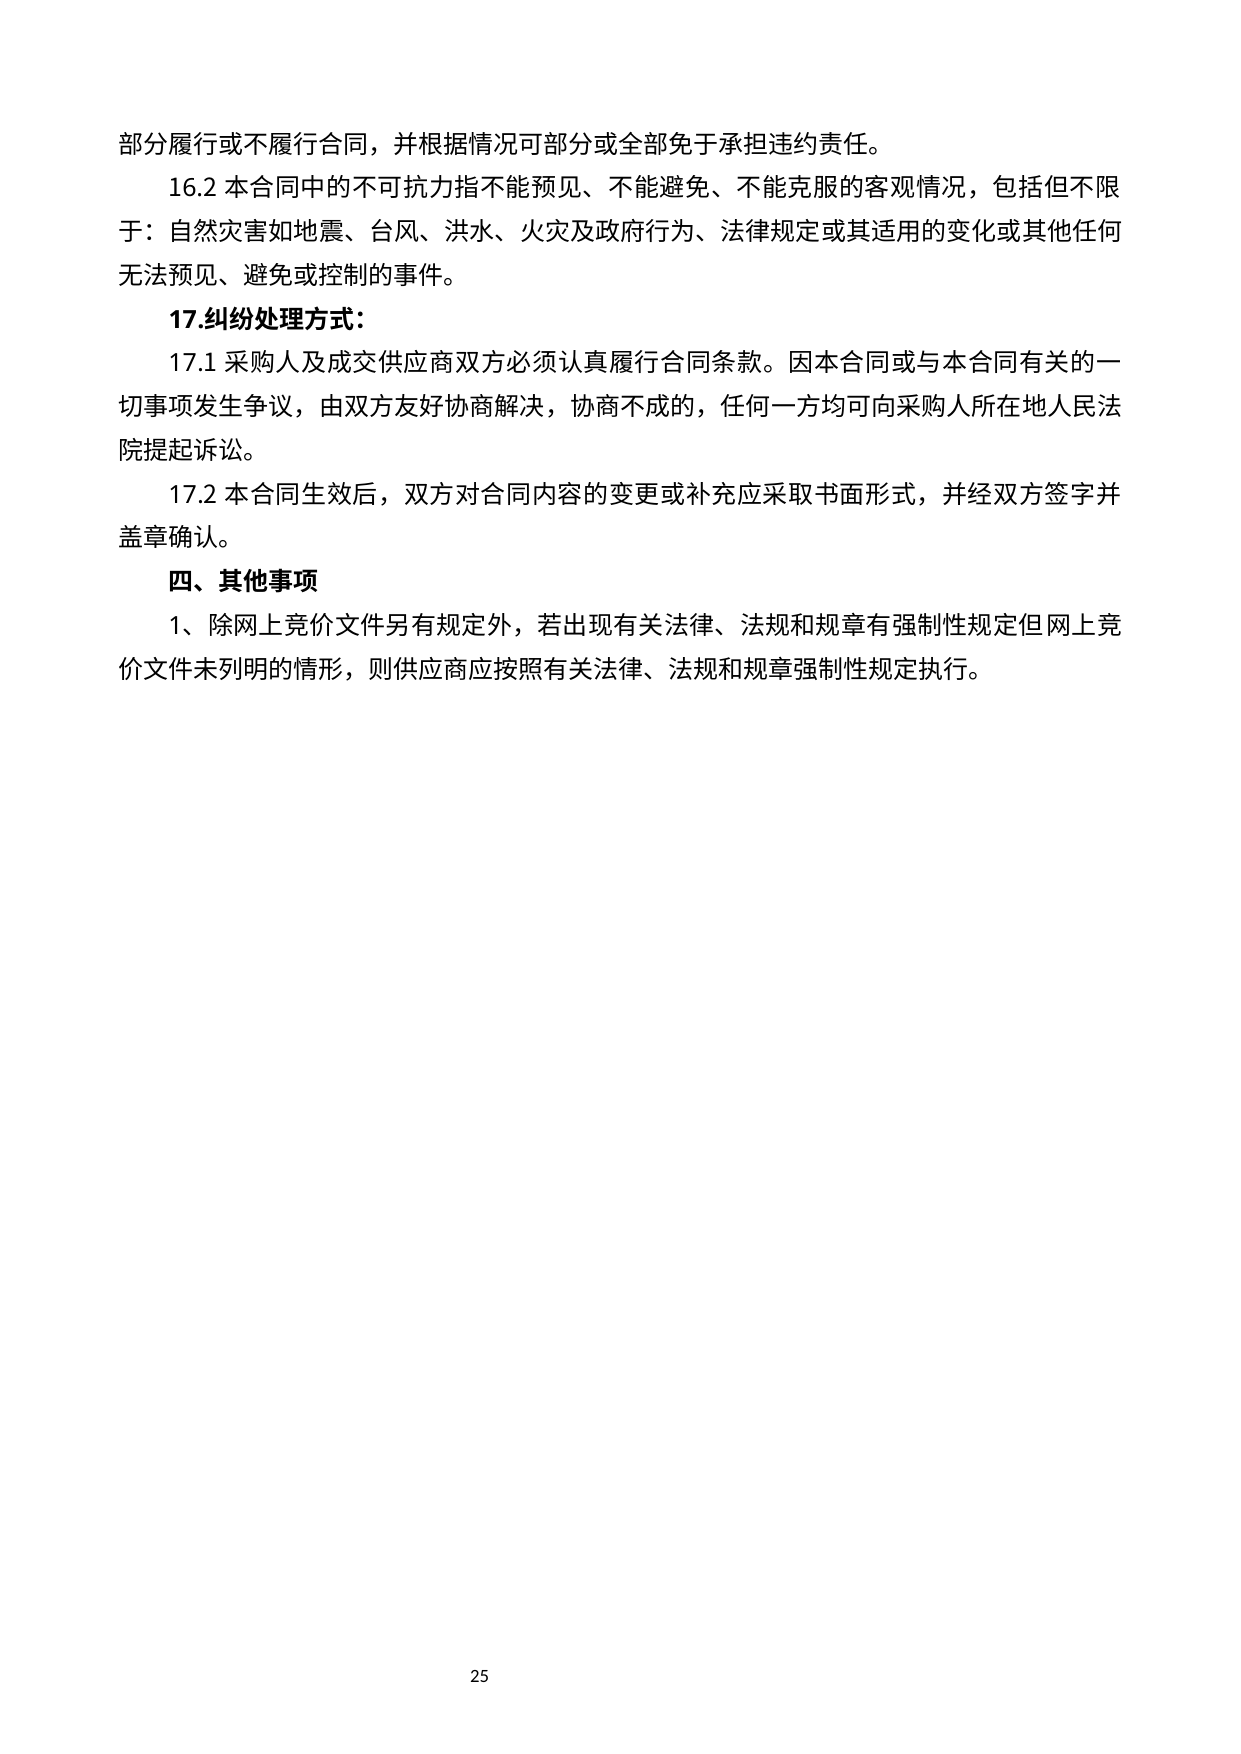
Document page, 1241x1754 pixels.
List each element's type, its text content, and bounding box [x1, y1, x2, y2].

text 17.2 本合同生效后，双方对合同内容的变更或补充应采取书面形式，并经双方签字并盖章确认。 [118, 468, 1122, 556]
text 17.1 采购人及成交供应商双方必须认真履行合同条款。因本合同或与本合同有关的一切事项发生争议，由双方友好协商解决，协商不成的，任何一方均可向采购人所在地人民法院提起诉讼。 [118, 337, 1122, 468]
text 17.纠纷处理方式： [118, 293, 1122, 337]
text 1、除网上竞价文件另有规定外，若出现有关法律、法规和规章有强制性规定但网上竞价文件未列明的情形，则供应商应按照有关法律、法规和规章强制性规定执行。 [118, 599, 1122, 687]
text 四、其他事项 [118, 556, 1122, 599]
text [118, 118, 1122, 162]
text 16.2 本合同中的不可抗力指不能预见、不能避免、不能克服的客观情况，包括但不限于：自然灾害如地震、台风、洪水、火灾及政府行为、法律规定或其适用的变化或其他任何无法预见、避免或控制的事件。 [118, 162, 1122, 293]
